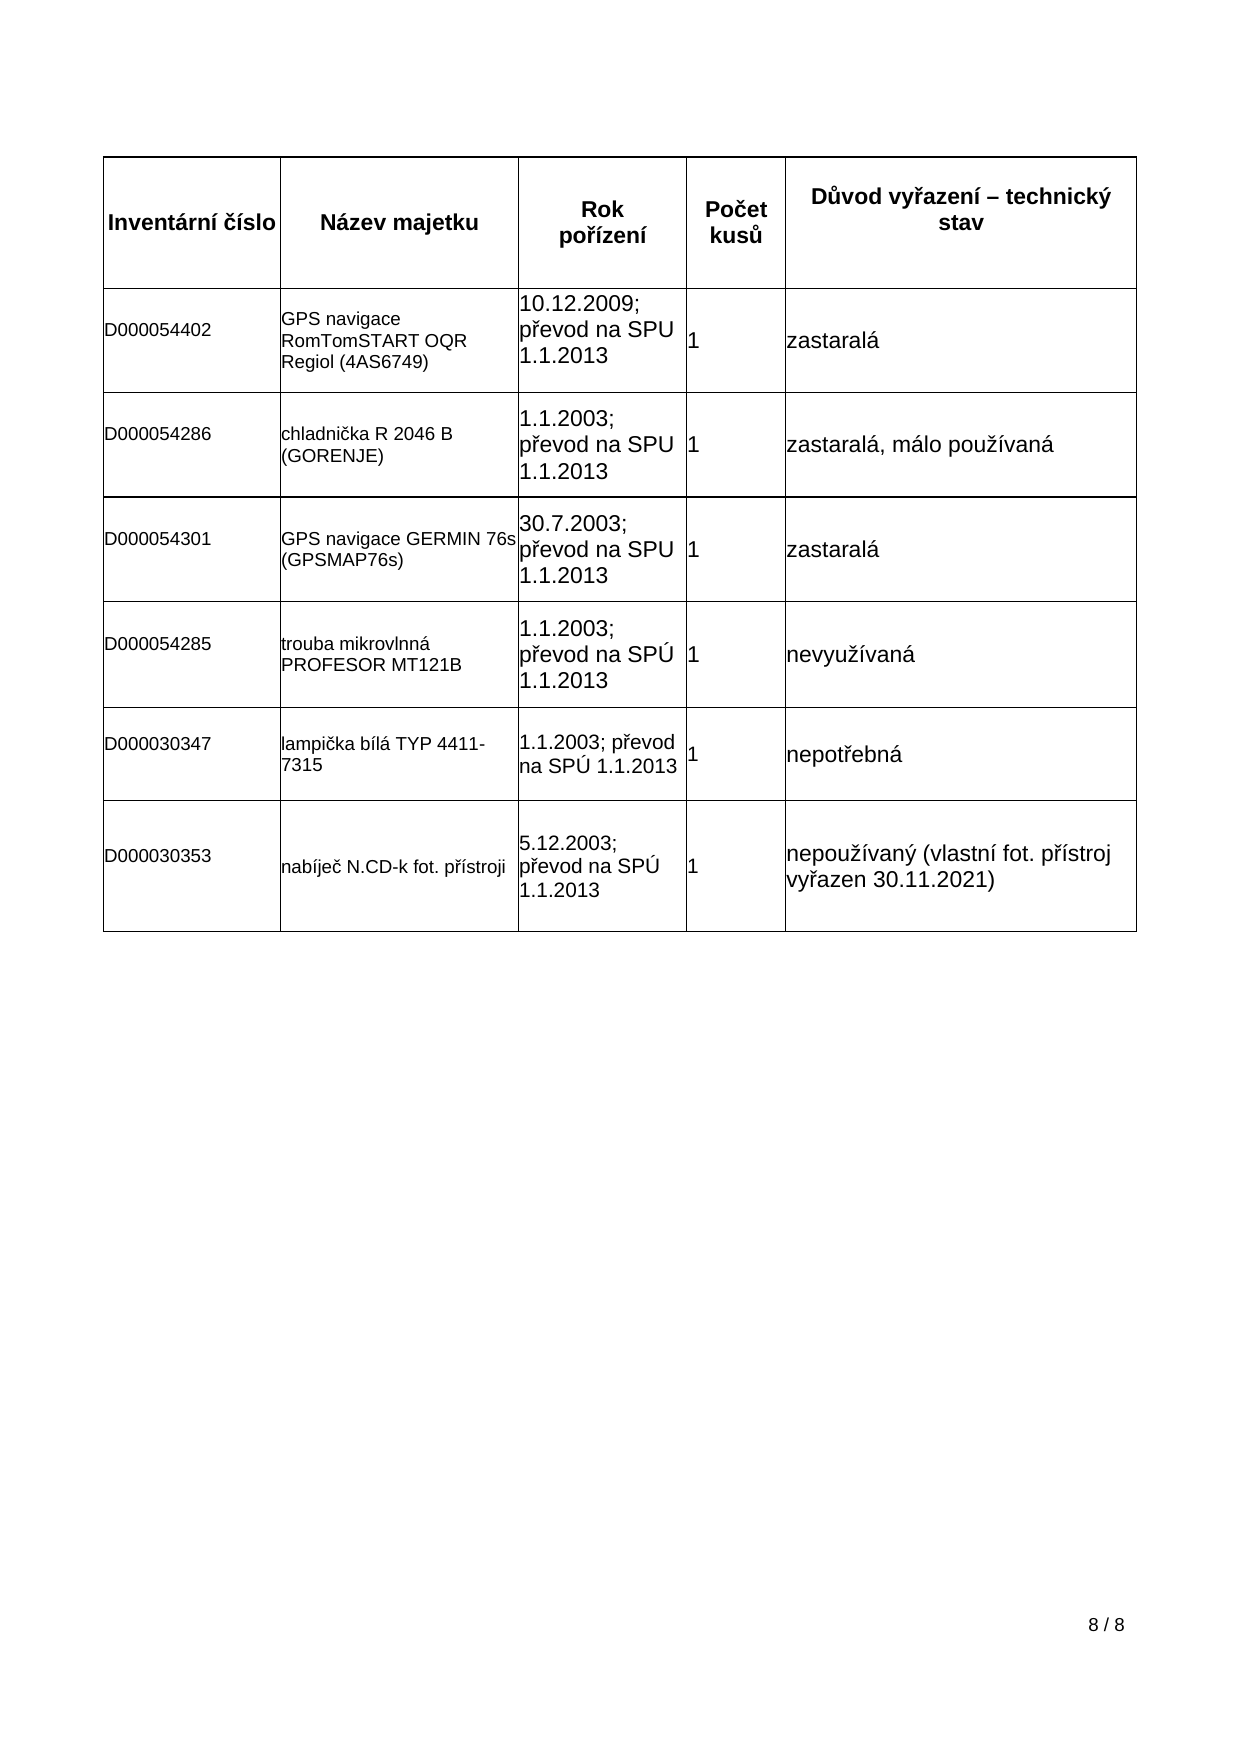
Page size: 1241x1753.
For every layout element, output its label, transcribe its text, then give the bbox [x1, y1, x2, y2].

table_cell 1.1.2003; převod na SPU 1.1.2013 [519, 393, 686, 496]
table_cell 1 [687, 602, 785, 707]
table_cell D000030347 [104, 708, 280, 800]
table_cell zastaralá, málo používaná [786, 393, 1136, 496]
table_cell D000054402 [104, 289, 280, 392]
table_header Název majetku [281, 158, 518, 287]
table_cell nepoužívaný (vlastní fot. přístroj vyřazen 30.11.2021) [786, 801, 1136, 931]
table_cell GPS navigace GERMIN 76s (GPSMAP76s) [281, 498, 518, 601]
table_cell 1 [687, 289, 785, 392]
table_cell D000030353 [104, 801, 280, 931]
table_cell trouba mikrovlnná PROFESOR MT121B [281, 602, 518, 707]
table_cell lampička bílá TYP 4411-7315 [281, 708, 518, 800]
table_cell 1.1.2003; převod na SPÚ 1.1.2013 [519, 708, 686, 800]
table_header Důvod vyřazení – technický stav [786, 158, 1136, 287]
table_cell 5.12.2003; převod na SPÚ 1.1.2013 [519, 801, 686, 931]
table_cell 1 [687, 801, 785, 931]
table_cell 30.7.2003; převod na SPU 1.1.2013 [519, 498, 686, 601]
table_cell zastaralá [786, 498, 1136, 601]
table_cell D000054301 [104, 498, 280, 601]
table_header Rok pořízení [519, 158, 686, 287]
table_cell D000054285 [104, 602, 280, 707]
table_cell nevyužívaná [786, 602, 1136, 707]
table_cell zastaralá [786, 289, 1136, 392]
table_cell 1 [687, 498, 785, 601]
table_header Inventární číslo [104, 158, 280, 287]
table_cell 1 [687, 708, 785, 800]
table_cell nabíječ N.CD-k fot. přístroji [281, 801, 518, 931]
table_cell chladnička R 2046 B (GORENJE) [281, 393, 518, 496]
table_header Počet kusů [687, 158, 785, 287]
table_cell D000054286 [104, 393, 280, 496]
table_cell 10.12.2009; převod na SPU 1.1.2013 [519, 289, 686, 392]
table_cell 1 [687, 393, 785, 496]
table_cell 1.1.2003; převod na SPÚ 1.1.2013 [519, 602, 686, 707]
table_cell GPS navigace RomTomSTART OQR Regiol (4AS6749) [281, 289, 518, 392]
table_cell nepotřebná [786, 708, 1136, 800]
